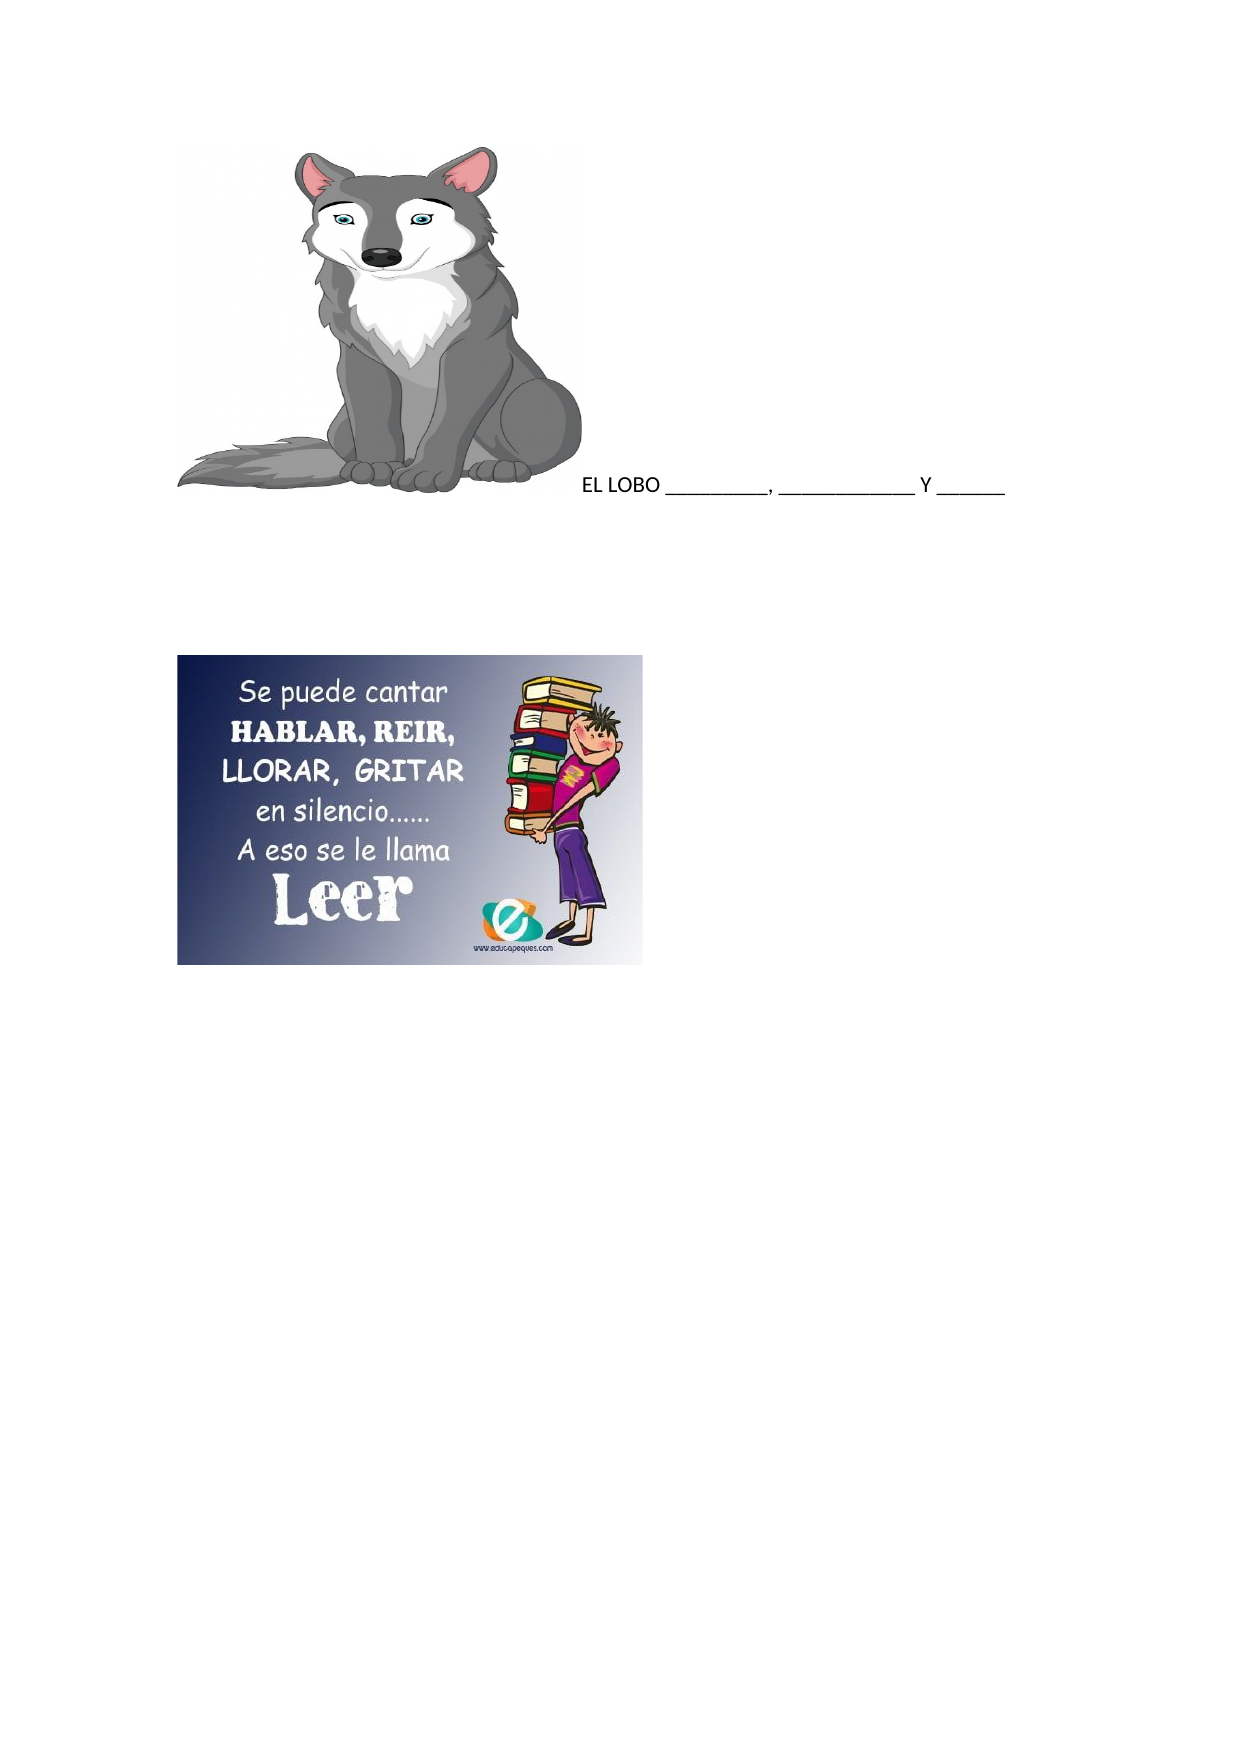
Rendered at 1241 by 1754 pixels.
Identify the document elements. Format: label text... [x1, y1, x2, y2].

picture [177, 147, 582, 493]
picture [177, 655, 643, 965]
